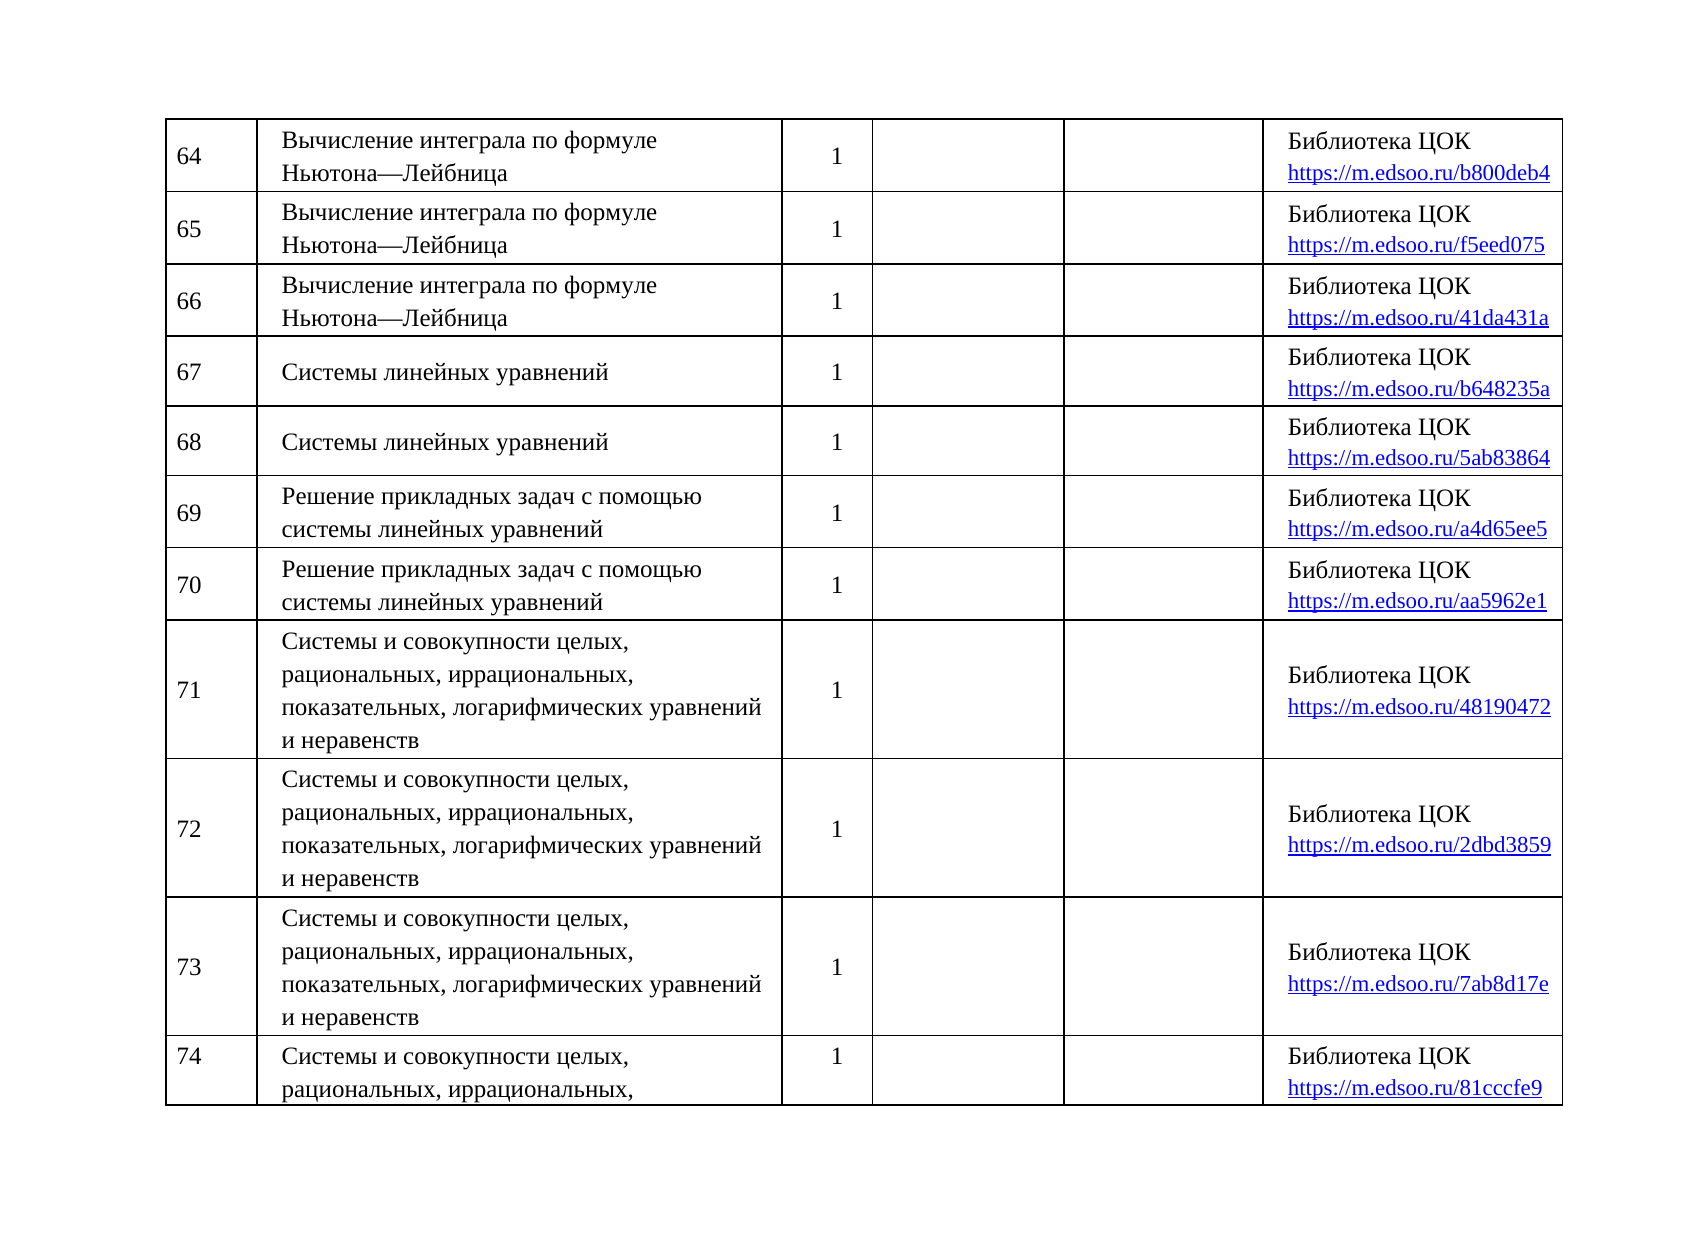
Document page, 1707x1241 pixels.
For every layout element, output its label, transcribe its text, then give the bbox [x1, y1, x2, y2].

table_cell [1065, 1036, 1262, 1104]
table_cell 1 [783, 898, 872, 1034]
table_cell Библиотека ЦОК https://m.edsoo.ru/48190472 [1264, 621, 1562, 758]
table_cell Библиотека ЦОК https://m.edsoo.ru/b648235a [1264, 337, 1562, 405]
table_cell [1065, 548, 1262, 619]
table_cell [258, 192, 781, 263]
table_cell 68 [167, 407, 256, 474]
table_cell Системы и совокупности целых, рациональных, иррациональных, показательных, логарифмических уравнений и неравенств [258, 621, 781, 758]
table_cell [258, 120, 781, 191]
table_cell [1264, 1036, 1562, 1104]
table_cell Решение прикладных задач с помощью системы линейных уравнений [258, 476, 781, 547]
table_cell 1 [783, 407, 872, 474]
table_cell 1 [783, 759, 872, 896]
table_cell [873, 337, 1063, 405]
table_cell Библиотека ЦОК https://m.edsoo.ru/a4d65ee5 [1264, 476, 1562, 547]
table_cell Системы и совокупности целых, рациональных, иррациональных, показательных, логарифмических уравнений и неравенств [258, 898, 781, 1034]
table_cell [873, 621, 1063, 758]
table_cell Библиотека ЦОК https://m.edsoo.ru/f5eed075 [1264, 192, 1562, 263]
table_cell 70 [167, 548, 256, 619]
table_cell [1065, 407, 1262, 474]
table_cell 67 [167, 337, 256, 405]
table_cell 65 [167, 192, 256, 263]
table_cell [873, 120, 1063, 191]
table_cell 1 [783, 337, 872, 405]
table_cell 1 [783, 1036, 872, 1104]
table_cell [873, 407, 1063, 474]
table_cell [873, 265, 1063, 335]
table_cell [873, 898, 1063, 1034]
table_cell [258, 1036, 781, 1104]
table_cell [1065, 898, 1262, 1034]
table_cell Библиотека ЦОК https://m.edsoo.ru/41da431a [1264, 265, 1562, 335]
table_cell [1065, 265, 1262, 335]
table_cell Библиотека ЦОК https://m.edsoo.ru/b800deb4 [1264, 120, 1562, 191]
table_cell Решение прикладных задач с помощью системы линейных уравнений [258, 548, 781, 619]
table_cell Библиотека ЦОК https://m.edsoo.ru/5ab83864 [1264, 407, 1562, 474]
table_cell Системы и совокупности целых, рациональных, иррациональных, показательных, логарифмических уравнений и неравенств [258, 759, 781, 896]
table_cell [1065, 621, 1262, 758]
table_cell Библиотека ЦОК https://m.edsoo.ru/7ab8d17e [1264, 898, 1562, 1034]
table_cell [1065, 120, 1262, 191]
table_cell 71 [167, 621, 256, 758]
table_cell [1065, 476, 1262, 547]
table_cell [873, 1036, 1063, 1104]
table_cell 1 [783, 265, 872, 335]
table_cell 1 [783, 192, 872, 263]
table_cell 1 [783, 476, 872, 547]
table_cell 1 [783, 120, 872, 191]
table_cell [1065, 337, 1262, 405]
table_cell 74 [167, 1036, 256, 1104]
table_cell 72 [167, 759, 256, 896]
table_cell Библиотека ЦОК https://m.edsoo.ru/aa5962e1 [1264, 548, 1562, 619]
table_cell [873, 192, 1063, 263]
table_cell Вычисление интеграла по формуле Ньютона―Лейбница [258, 265, 781, 335]
table_cell Библиотека ЦОК https://m.edsoo.ru/2dbd3859 [1264, 759, 1562, 896]
table_cell 69 [167, 476, 256, 547]
table_cell Системы линейных уравнений [258, 407, 781, 474]
table_cell 1 [783, 621, 872, 758]
table_cell [1065, 192, 1262, 263]
table_cell [1065, 759, 1262, 896]
table_cell [873, 548, 1063, 619]
table_cell 66 [167, 265, 256, 335]
table_cell 73 [167, 898, 256, 1034]
table_cell [873, 759, 1063, 896]
table_cell 1 [783, 548, 872, 619]
table_cell Системы линейных уравнений [258, 337, 781, 405]
table_cell 64 [167, 120, 256, 191]
table_cell [873, 476, 1063, 547]
